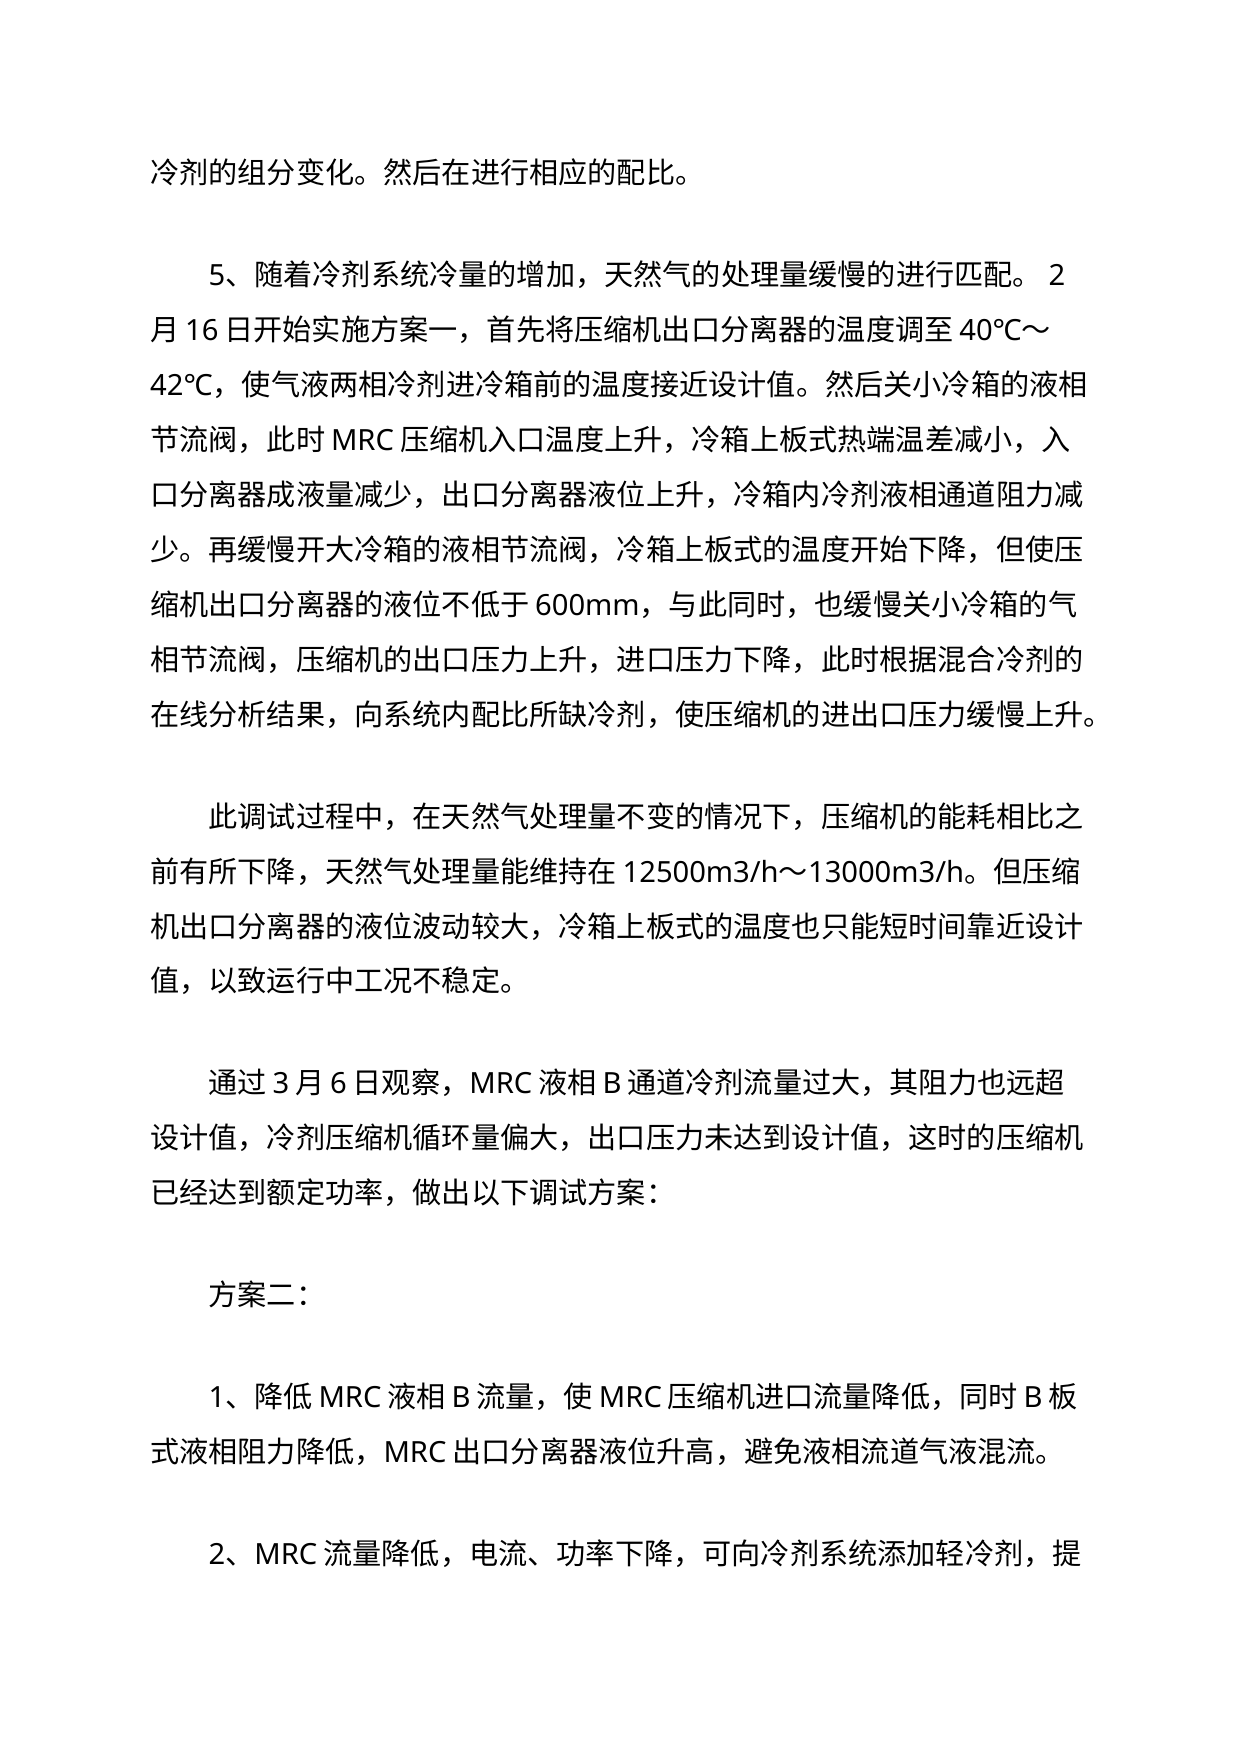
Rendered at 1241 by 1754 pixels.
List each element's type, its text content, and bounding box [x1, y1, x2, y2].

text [150, 1530, 1090, 1573]
text 1、降低MRC液相B流量，使MRC压缩机进口流量降低，同时B板式液相阻力降低，MRC出口分离器液位升高，避免液相流道气液混流。 [150, 1373, 1090, 1471]
text 方案二： [150, 1271, 1090, 1314]
text 此调试过程中，在天然气处理量不变的情况下，压缩机的能耗相比之前有所下降，天然气处理量能维持在12500m3/h～13000m3/h。但压缩机出口分离器的液位波动较大，冷箱上板式的温度也只能短时间靠近设计值，以致运行中工况不稳定。 [150, 793, 1090, 1000]
text 5、随着冷剂系统冷量的增加，天然气的处理量缓慢的进行匹配。 2月16日开始实施方案一，首先将压缩机出口分离器的温度调至40℃～42℃，使气液两相冷剂进冷箱前的温度接近设计值。然后关小冷箱的液相节流阀，此时MRC压缩机入口温度上升，冷箱上板式热端温差减小，入口分离器成液量减少，出口分离器液位上升，冷箱内冷剂液相通道阻力减少。再缓慢开大冷箱的液相节流阀，冷箱上板式的温度开始下降，但使压缩机出口分离器的液位不低于600mm，与此同时，也缓慢关小冷箱的气相节流阀，压缩机的出口压力上升，进口压力下降，此时根据混合冷剂的在线分析结果，向系统内配比所缺冷剂，使压缩机的进出口压力缓慢上升。 [150, 252, 1090, 734]
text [150, 150, 1090, 192]
text 通过3月6日观察，MRC液相B通道冷剂流量过大，其阻力也远超设计值，冷剂压缩机循环量偏大，出口压力未达到设计值，这时的压缩机已经达到额定功率，做出以下调试方案： [150, 1060, 1090, 1212]
